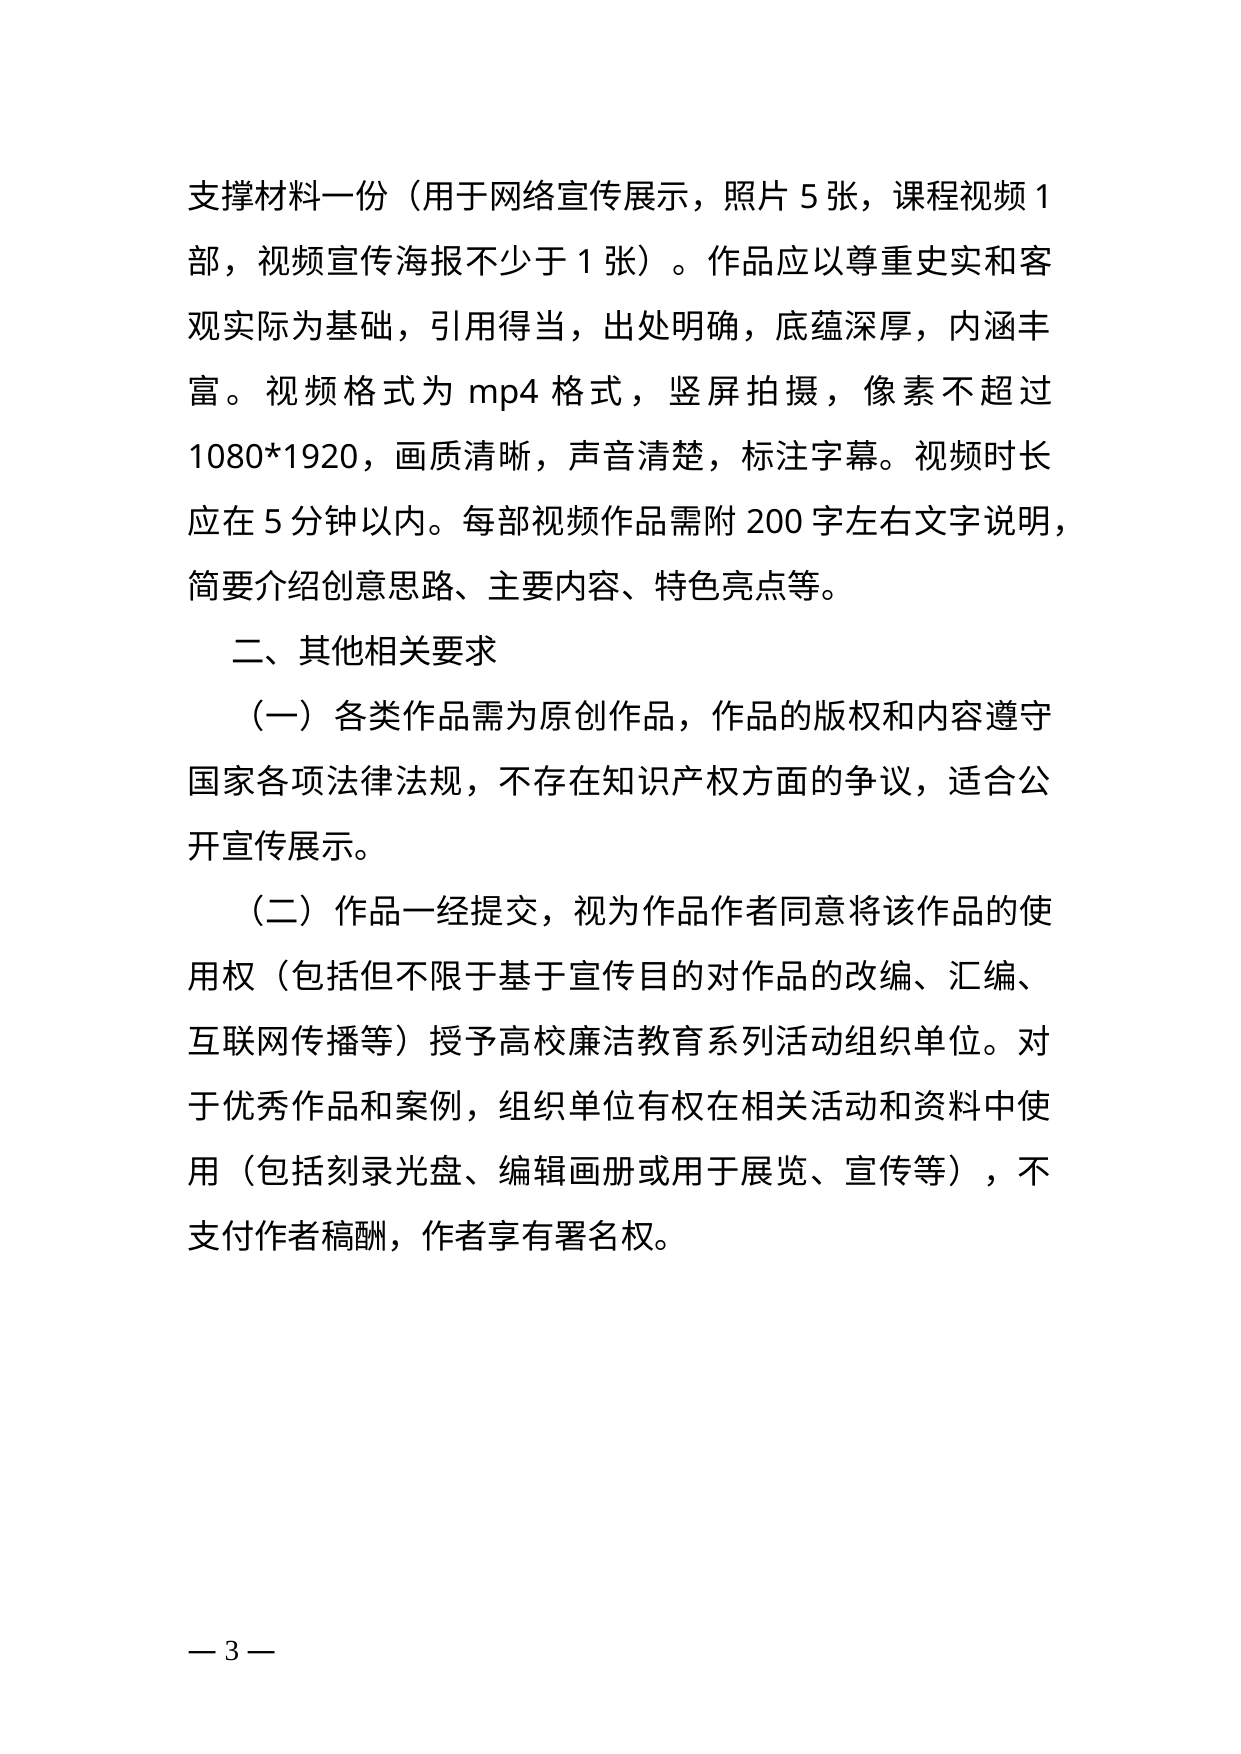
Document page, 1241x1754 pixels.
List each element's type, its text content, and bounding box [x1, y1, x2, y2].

text 二、其他相关要求 [187, 617, 1053, 682]
text （二）作品一经提交，视为作品作者同意将该作品的使用权（包括但不限于基于宣传目的对作品的改编、汇编、互联网传播等）授予高校廉洁教育系列活动组织单位。对于优秀作品和案例，组织单位有权在相关活动和资料中使用（包括刻录光盘、编辑画册或用于展览、宣传等），不支付作者稿酬，作者享有署名权。 [187, 877, 1053, 1267]
text （一）各类作品需为原创作品，作品的版权和内容遵守国家各项法律法规，不存在知识产权方面的争议，适合公开宣传展示。 [187, 682, 1053, 877]
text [187, 162, 1053, 617]
